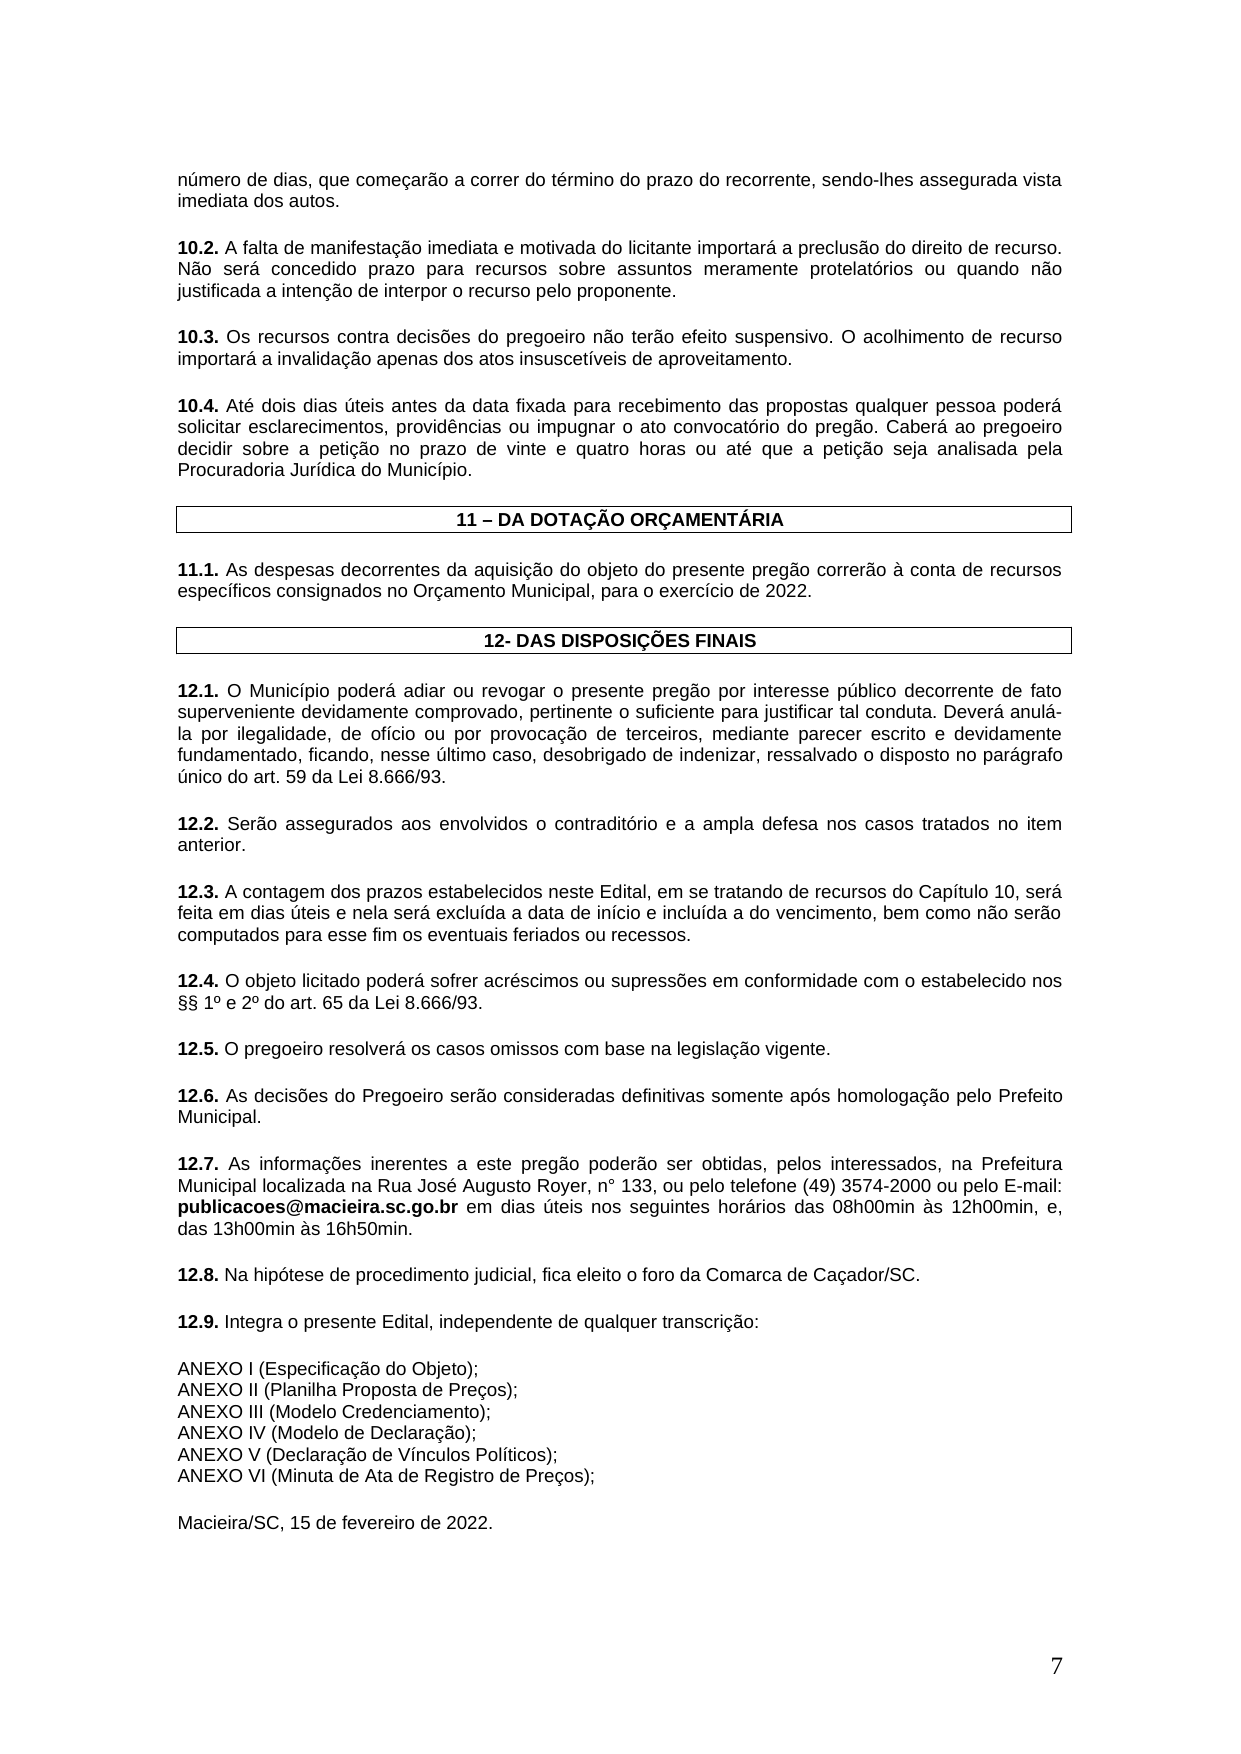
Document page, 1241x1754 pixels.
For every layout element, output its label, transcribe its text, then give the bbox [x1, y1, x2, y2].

text 12- DAS DISPOSIÇÕES FINAIS [177, 628, 1071, 653]
text 10.2. A falta de manifestação imediata e motivada do licitante importará a preclusão do direito de recurso. Não será concedido prazo para recursos sobre assuntos meramente protelatórios ou quando não justificada a intenção de interpor o recurso pelo proponente. [177, 237, 1063, 301]
text 10.3. Os recursos contra decisões do pregoeiro não terão efeito suspensivo. O acolhimento de recurso importará a invalidação apenas dos atos insuscetíveis de aproveitamento. [177, 326, 1063, 369]
text 11 – DA DOTAÇÃO ORÇAMENTÁRIA [177, 507, 1071, 532]
text 12.7. As informações inerentes a este pregão poderão ser obtidas, pelos interessados, na Prefeitura Municipal localizada na Rua José Augusto Royer, n° 133, ou pelo telefone (49) 3574-2000 ou pelo E-mail: publicacoes@macieira.sc.go.br em dias úteis nos seguintes horários das 08h00min às 12h00min, e, das 13h00min às 16h50min. [177, 1153, 1063, 1239]
text ANEXO III (Modelo Credenciamento); [177, 1400, 1063, 1422]
text 12.5. O pregoeiro resolverá os casos omissos com base na legislação vigente. [177, 1038, 1063, 1060]
text 11.1. As despesas decorrentes da aquisição do objeto do presente pregão correrão à conta de recursos específicos consignados no Orçamento Municipal, para o exercício de 2022. [177, 558, 1063, 602]
text 12.2. Serão assegurados aos envolvidos o contraditório e a ampla defesa nos casos tratados no item anterior. [177, 812, 1063, 855]
text ANEXO I (Especificação do Objeto); [177, 1357, 1063, 1379]
text 12.8. Na hipótese de procedimento judicial, fica eleito o foro da Comarca de Caçador/SC. [177, 1264, 1063, 1286]
text ANEXO V (Declaração de Vínculos Políticos); [177, 1443, 1063, 1465]
text 12.4. O objeto licitado poderá sofrer acréscimos ou supressões em conformidade com o estabelecido nos §§ 1º e 2º do art. 65 da Lei 8.666/93. [177, 970, 1063, 1013]
text 12.3. A contagem dos prazos estabelecidos neste Edital, em se tratando de recursos do Capítulo 10, será feita em dias úteis e nela será excluída a data de início e incluída a do vencimento, bem como não serão computados para esse fim os eventuais feriados ou recessos. [177, 880, 1063, 945]
text 12.6. As decisões do Pregoeiro serão consideradas definitivas somente após homologação pelo Prefeito Municipal. [177, 1085, 1063, 1128]
text 10.4. Até dois dias úteis antes da data fixada para recebimento das propostas qualquer pessoa poderá solicitar esclarecimentos, providências ou impugnar o ato convocatório do pregão. Caberá ao pregoeiro decidir sobre a petição no prazo de vinte e quatro horas ou até que a petição seja analisada pela Procuradoria Jurídica do Município. [177, 394, 1063, 481]
text ANEXO IV (Modelo de Declaração); [177, 1422, 1063, 1443]
text Macieira/SC, 15 de fevereiro de 2022. [177, 1512, 1063, 1533]
text 12.1. O Município poderá adiar ou revogar o presente pregão por interesse público decorrente de fato superveniente devidamente comprovado, pertinente o suficiente para justificar tal conduta. Deverá anulá-la por ilegalidade, de ofício ou por provocação de terceiros, mediante parecer escrito e devidamente fundamentado, ficando, nesse último caso, desobrigado de indenizar, ressalvado o disposto no parágrafo único do art. 59 da Lei 8.666/93. [177, 679, 1063, 787]
text ANEXO VI (Minuta de Ata de Registro de Preços); [177, 1465, 1063, 1487]
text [177, 168, 1063, 212]
text ANEXO II (Planilha Proposta de Preços); [177, 1379, 1063, 1400]
text 12.9. Integra o presente Edital, independente de qualquer transcrição: [177, 1311, 1063, 1332]
